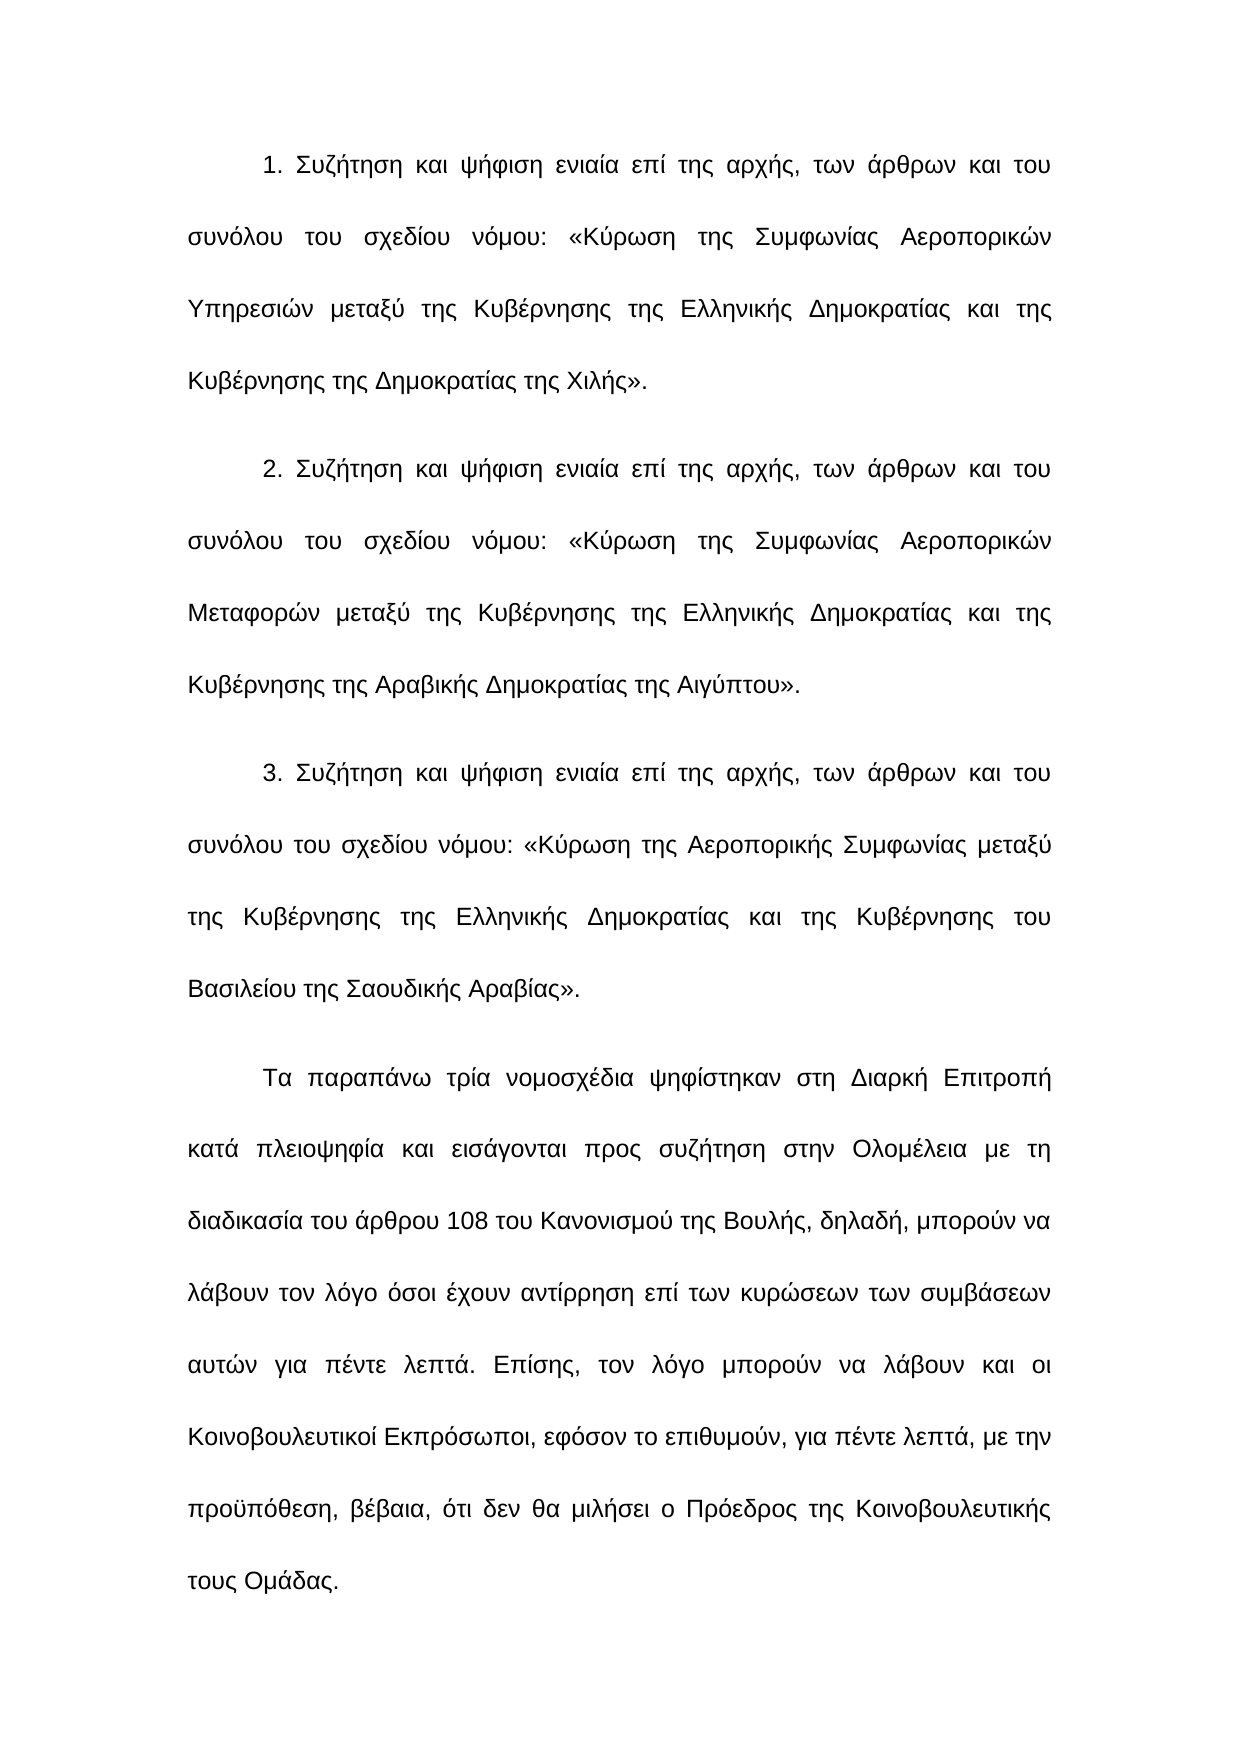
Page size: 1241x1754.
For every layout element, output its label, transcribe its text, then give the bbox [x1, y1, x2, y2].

text Τα παραπάνω τρία νομοσχέδια ψηφίστηκαν στη Διαρκή Επιτροπή κατά πλειοψηφία και εισάγονται προς συζήτηση στην Ολομέλεια με τη διαδικασία του άρθρου 108 του Κανονισμού της Βουλής, δηλαδή, μπορούν να λάβουν τον λόγο όσοι έχουν αντίρρηση επί των κυρώσεων των συμβάσεων αυτών για πέντε λεπτά. Επίσης, τον λόγο μπορούν να λάβουν και οι Κοινοβουλευτικοί Εκπρόσωποι, εφόσον το επιθυμούν, για πέντε λεπτά, με την προϋπόθεση, βέβαια, ότι δεν θα μιλήσει ο Πρόεδρος της Κοινοβουλευτικής τους Ομάδας. [187, 1062, 1053, 1594]
text 2. Συζήτηση και ψήφιση ενιαία επί της αρχής, των άρθρων και του συνόλου του σχεδίου νόμου: «Κύρωση της Συμφωνίας Αεροπορικών Μεταφορών μεταξύ της Κυβέρνησης της Ελληνικής Δημοκρατίας και της Κυβέρνησης της Αραβικής Δημοκρατίας της Αιγύπτου». [187, 454, 1053, 698]
text 3. Συζήτηση και ψήφιση ενιαία επί της αρχής, των άρθρων και του συνόλου του σχεδίου νόμου: «Κύρωση της Αεροπορικής Συμφωνίας μεταξύ της Κυβέρνησης της Ελληνικής Δημοκρατίας και της Κυβέρνησης του Βασιλείου της Σαουδικής Αραβίας». [187, 758, 1053, 1003]
text 1. Συζήτηση και ψήφιση ενιαία επί της αρχής, των άρθρων και του συνόλου του σχεδίου νόμου: «Κύρωση της Συμφωνίας Αεροπορικών Υπηρεσιών μεταξύ της Κυβέρνησης της Ελληνικής Δημοκρατίας και της Κυβέρνησης της Δημοκρατίας της Χιλής». [187, 150, 1053, 394]
